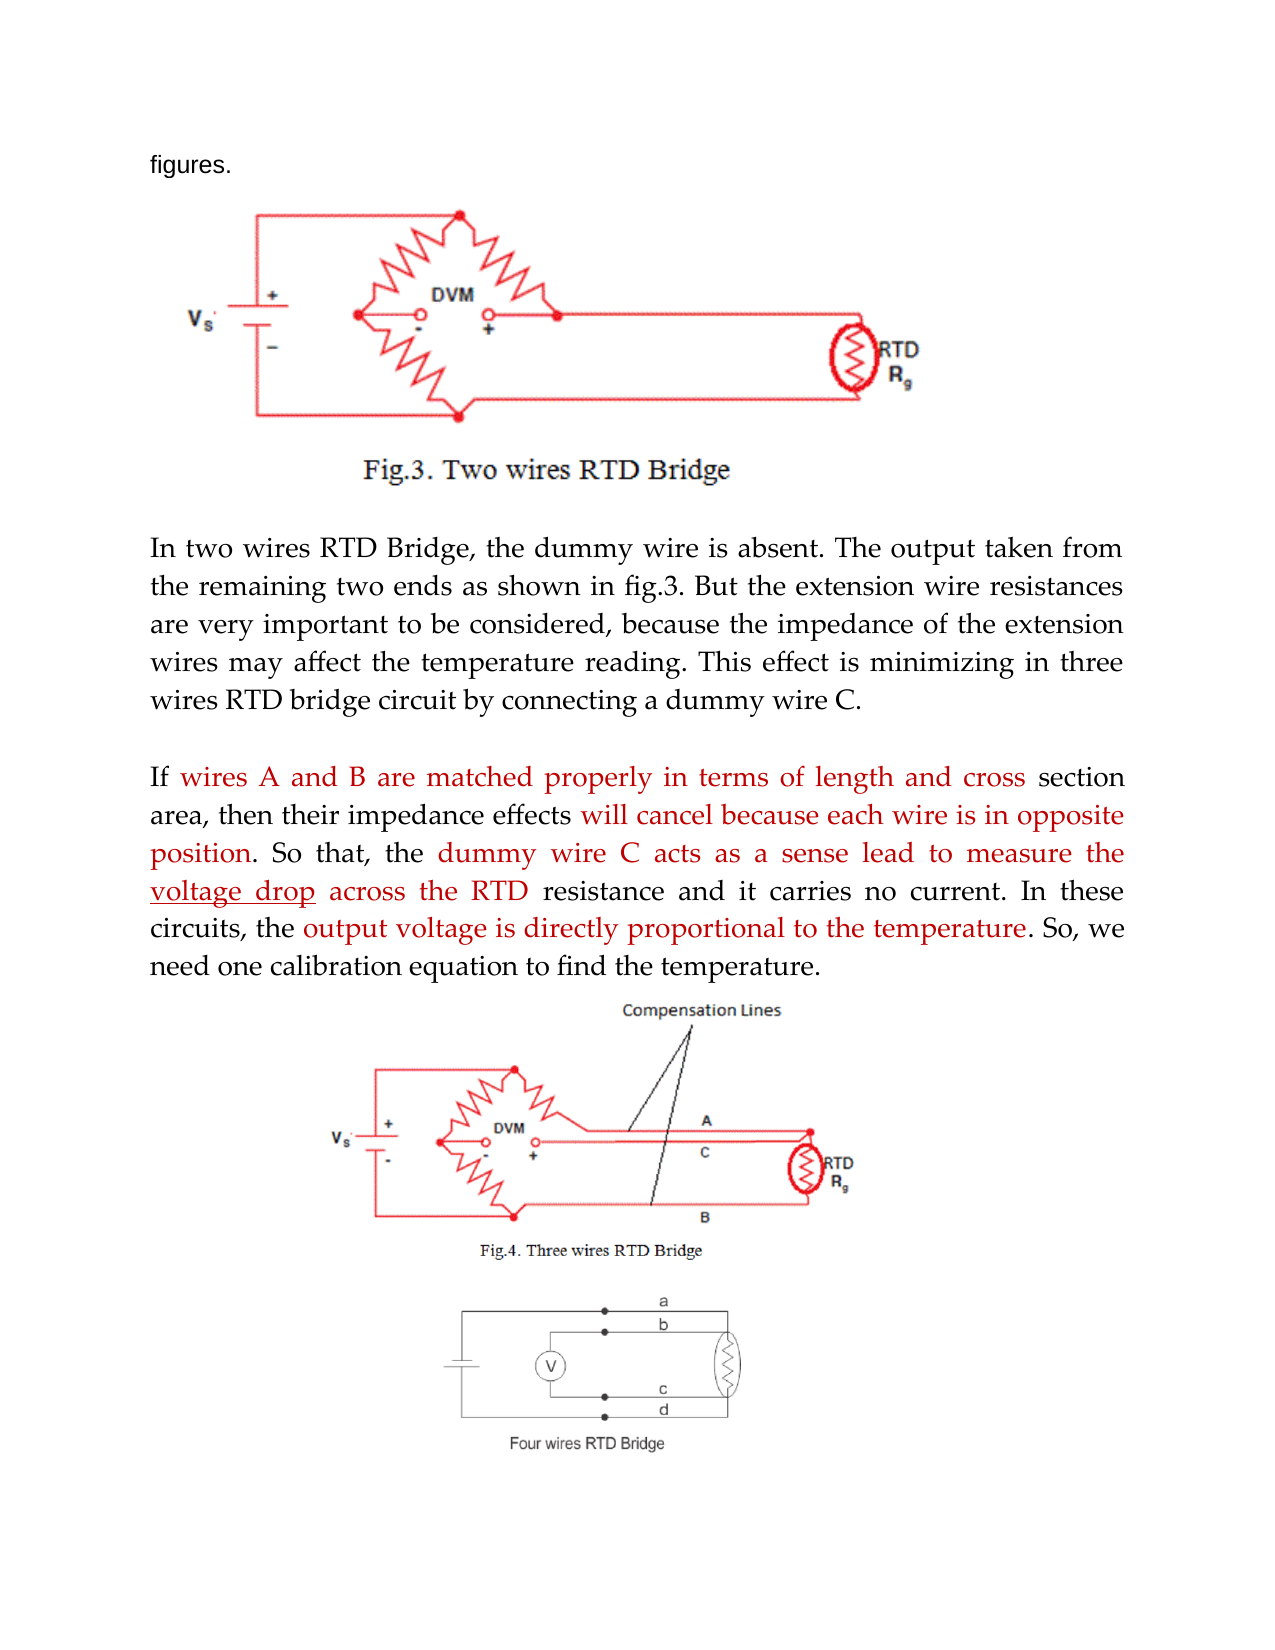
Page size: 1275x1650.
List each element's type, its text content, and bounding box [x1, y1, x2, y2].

picture [150, 178, 972, 528]
text In two wires RTD Bridge, the dummy wire is absent. The output taken from the remaining two ends as shown in fig.3. But the extension wire resistances are very important to be considered, because the impedance of the extension wires may affect the temperature reading. This effect is minimizing in three wires RTD bridge circuit by connecting a dummy wire C. [150, 527, 1125, 717]
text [150, 150, 1125, 527]
text If wires A and B are matched properly in terms of length and cross section area, then their impedance effects will cancel because each wire is in opposite position. So that, the dummy wire C acts as a sense lead to measure the voltage drop across the RTD resistance and it carries no current. In these circuits, the output voltage is directly proportional to the temperature. So, we need one calibration equation to find the temperature. [150, 756, 1125, 984]
picture [308, 983, 879, 1469]
